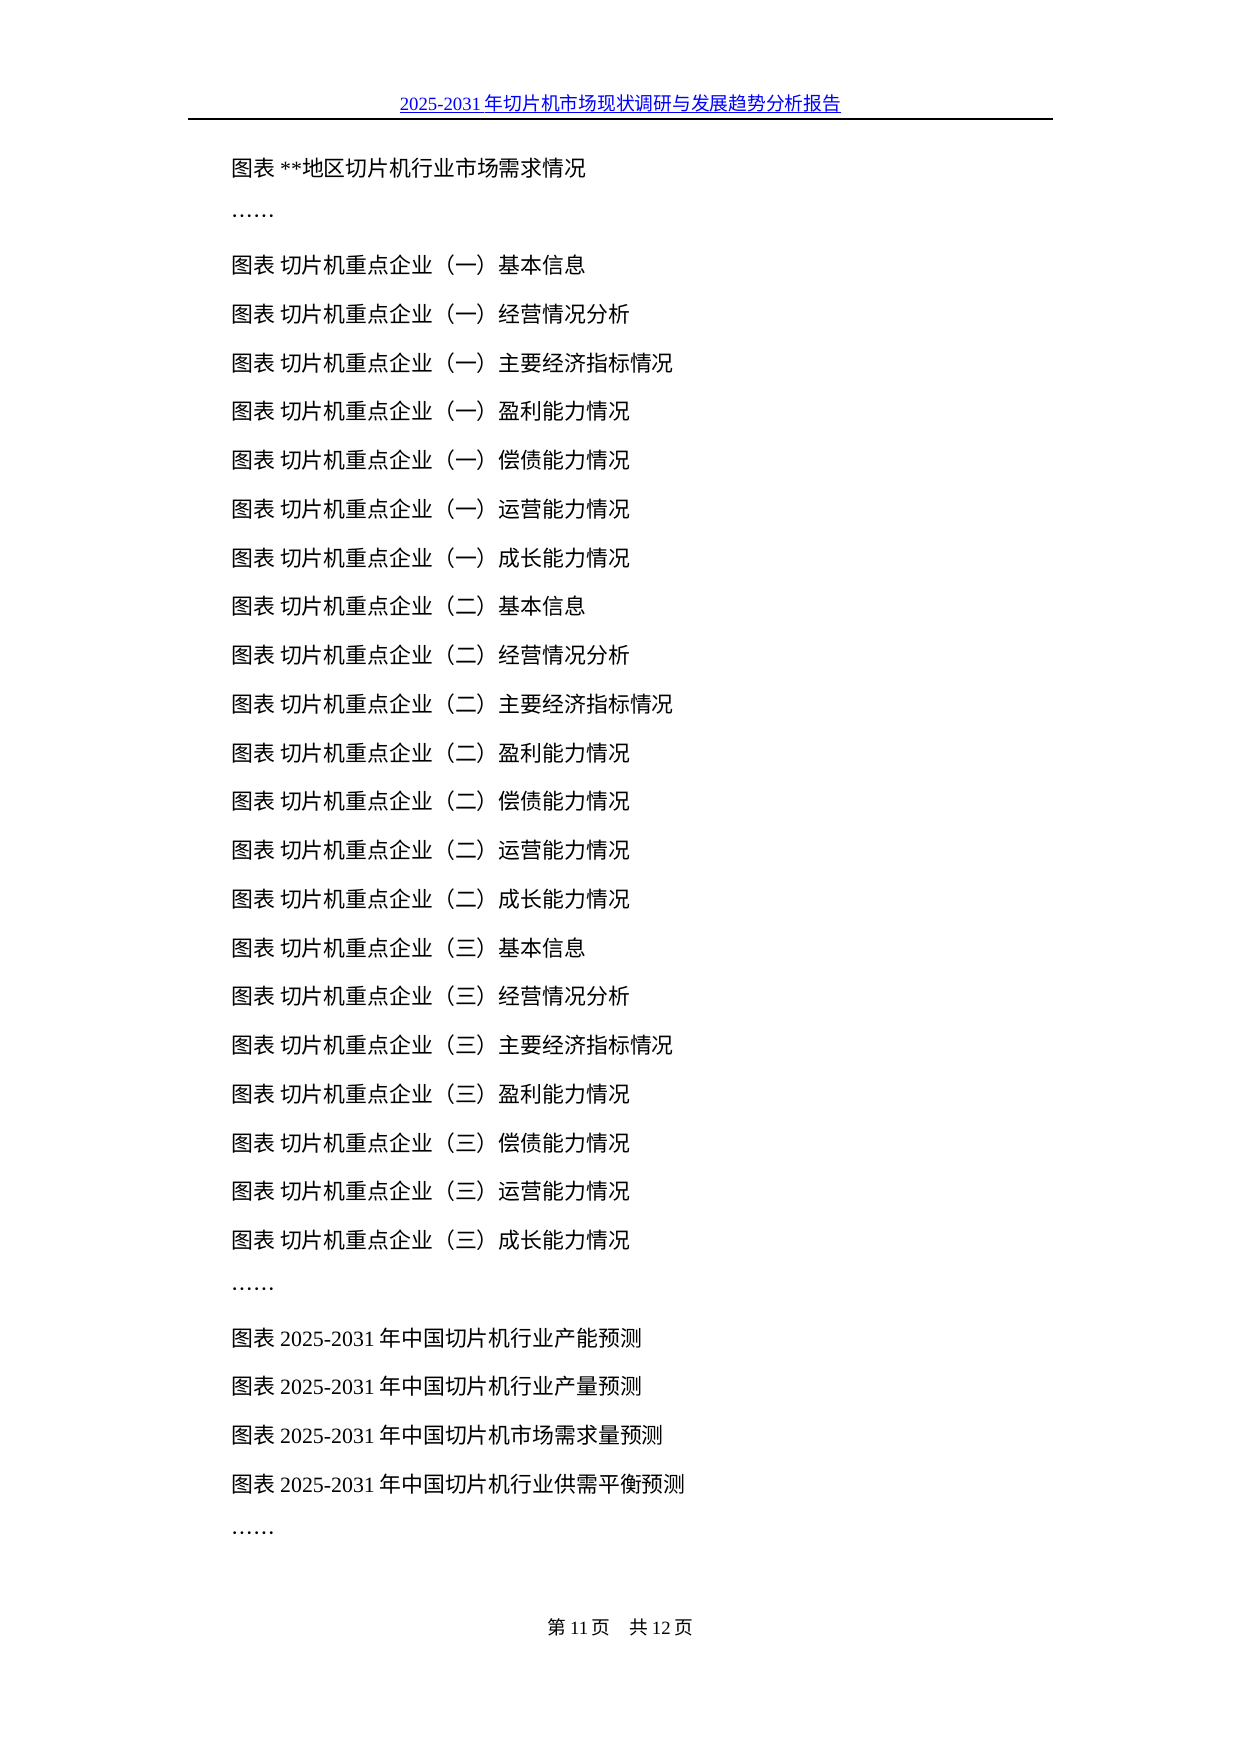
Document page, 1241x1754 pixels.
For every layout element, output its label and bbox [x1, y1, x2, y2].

text [187, 150, 1053, 1548]
